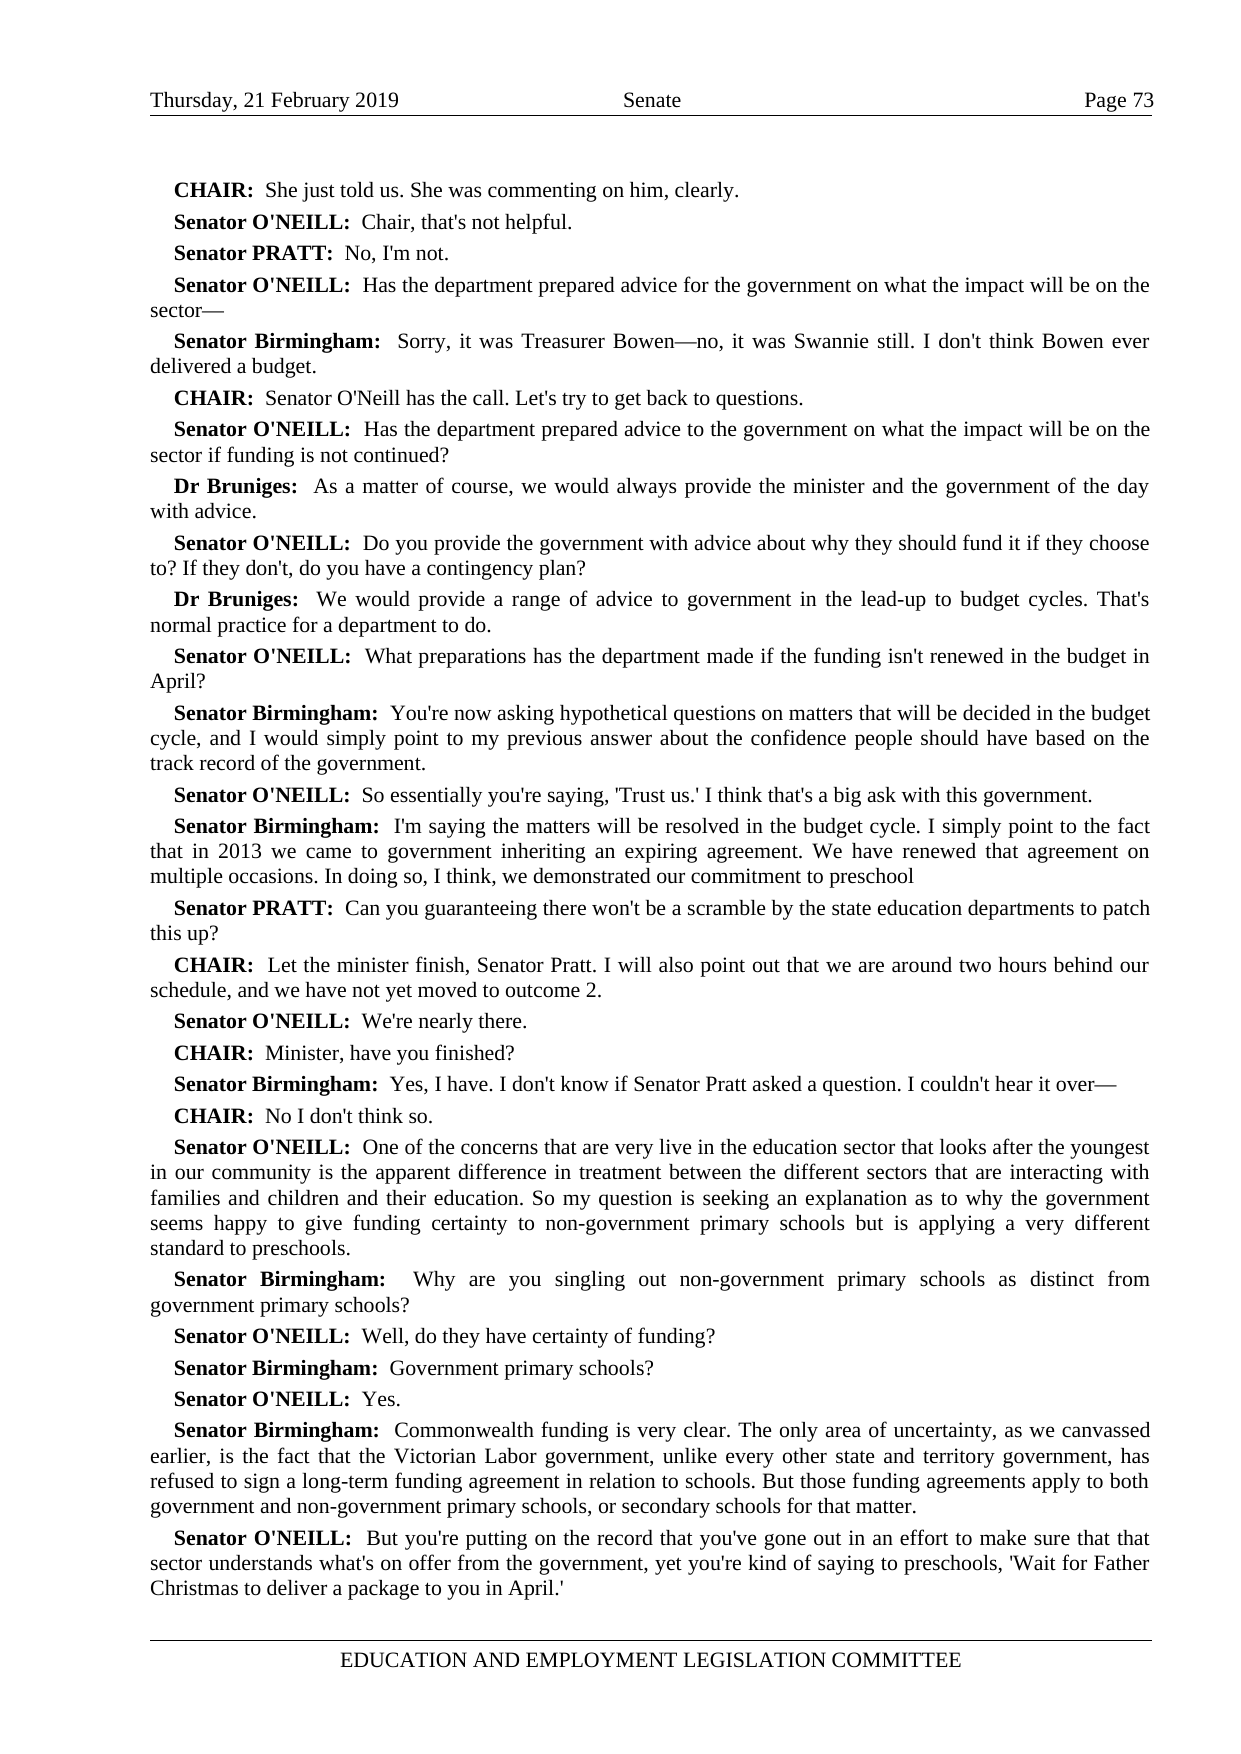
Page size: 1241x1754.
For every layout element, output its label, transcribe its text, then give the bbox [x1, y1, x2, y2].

text She just told us. She was commenting on him, clearly. [150, 177, 1152, 202]
text We would provide a range of advice to government in the lead-up to budget cycles. That's normal practice for a department to do. [150, 586, 1152, 637]
text Government primary schools? [150, 1354, 1152, 1380]
text Senator O'Neill has the call. Let's try to get back to questions. [150, 385, 1152, 410]
text You're now asking hypothetical questions on matters that will be decided in the budget cycle, and I would simply point to my previous answer about the confidence people should have based on the track record of the government. [150, 700, 1152, 775]
text No, I'm not. [150, 240, 1152, 265]
text Chair, that's not helpful. [150, 209, 1152, 234]
text I'm saying the matters will be resolved in the budget cycle. I simply point to the fact that in 2013 we came to government inheriting an expiring agreement. We have renewed that agreement on multiple occasions. In doing so, I think, we demonstrated our commitment to preschool [150, 813, 1152, 889]
text We're nearly there. [150, 1008, 1152, 1033]
text Has the department prepared advice for the government on what the impact will be on the sector— [150, 272, 1152, 322]
text Sorry, it was Treasurer Bowen—no, it was Swannie still. I don't think Bowen ever delivered a budget. [150, 328, 1152, 379]
text Yes, I have. I don't know if Senator Pratt asked a question. I couldn't hear it over— [150, 1071, 1152, 1096]
text Yes. [150, 1386, 1152, 1411]
text Why are you singling out non-government primary schools as distinct from government primary schools? [150, 1266, 1152, 1317]
text Commonwealth funding is very clear. The only area of uncertainty, as we canvassed earlier, is the fact that the Victorian Labor government, unlike every other state and territory government, has refused to sign a long-term funding agreement in relation to schools. But those funding agreements apply to both government and non-government primary schools, or secondary schools for that matter. [150, 1417, 1152, 1518]
text Has the department prepared advice to the government on what the impact will be on the sector if funding is not continued? [150, 416, 1152, 467]
text Let the minister finish, Senator Pratt. I will also point out that we are around two hours behind our schedule, and we have not yet moved to outcome 2. [150, 952, 1152, 1002]
text As a matter of course, we would always provide the minister and the government of the day with advice. [150, 473, 1152, 523]
text One of the concerns that are very live in the education sector that looks after the youngest in our community is the apparent difference in treatment between the different sectors that are interacting with families and children and their education. So my question is seeking an explanation as to why the government seems happy to give funding certainty to non-government primary schools but is applying a very different standard to preschools. [150, 1134, 1152, 1260]
text Can you guaranteeing there won't be a scramble by the state education departments to patch this up? [150, 895, 1152, 945]
text But you're putting on the record that you've gone out in an effort to make sure that that sector understands what's on offer from the government, yet you're kind of saying to preschools, 'Wait for Father Christmas to deliver a package to you in April.' [150, 1524, 1152, 1600]
text So essentially you're saying, 'Trust us.' I think that's a big ask with this government. [150, 782, 1152, 807]
text Do you provide the government with advice about why they should fund it if they choose to? If they don't, do you have a contingency plan? [150, 530, 1152, 580]
text What preparations has the department made if the funding isn't renewed in the budget in April? [150, 643, 1152, 693]
text Well, do they have certainty of funding? [150, 1323, 1152, 1348]
text No I don't think so. [150, 1103, 1152, 1128]
text Minister, have you finished? [150, 1040, 1152, 1065]
